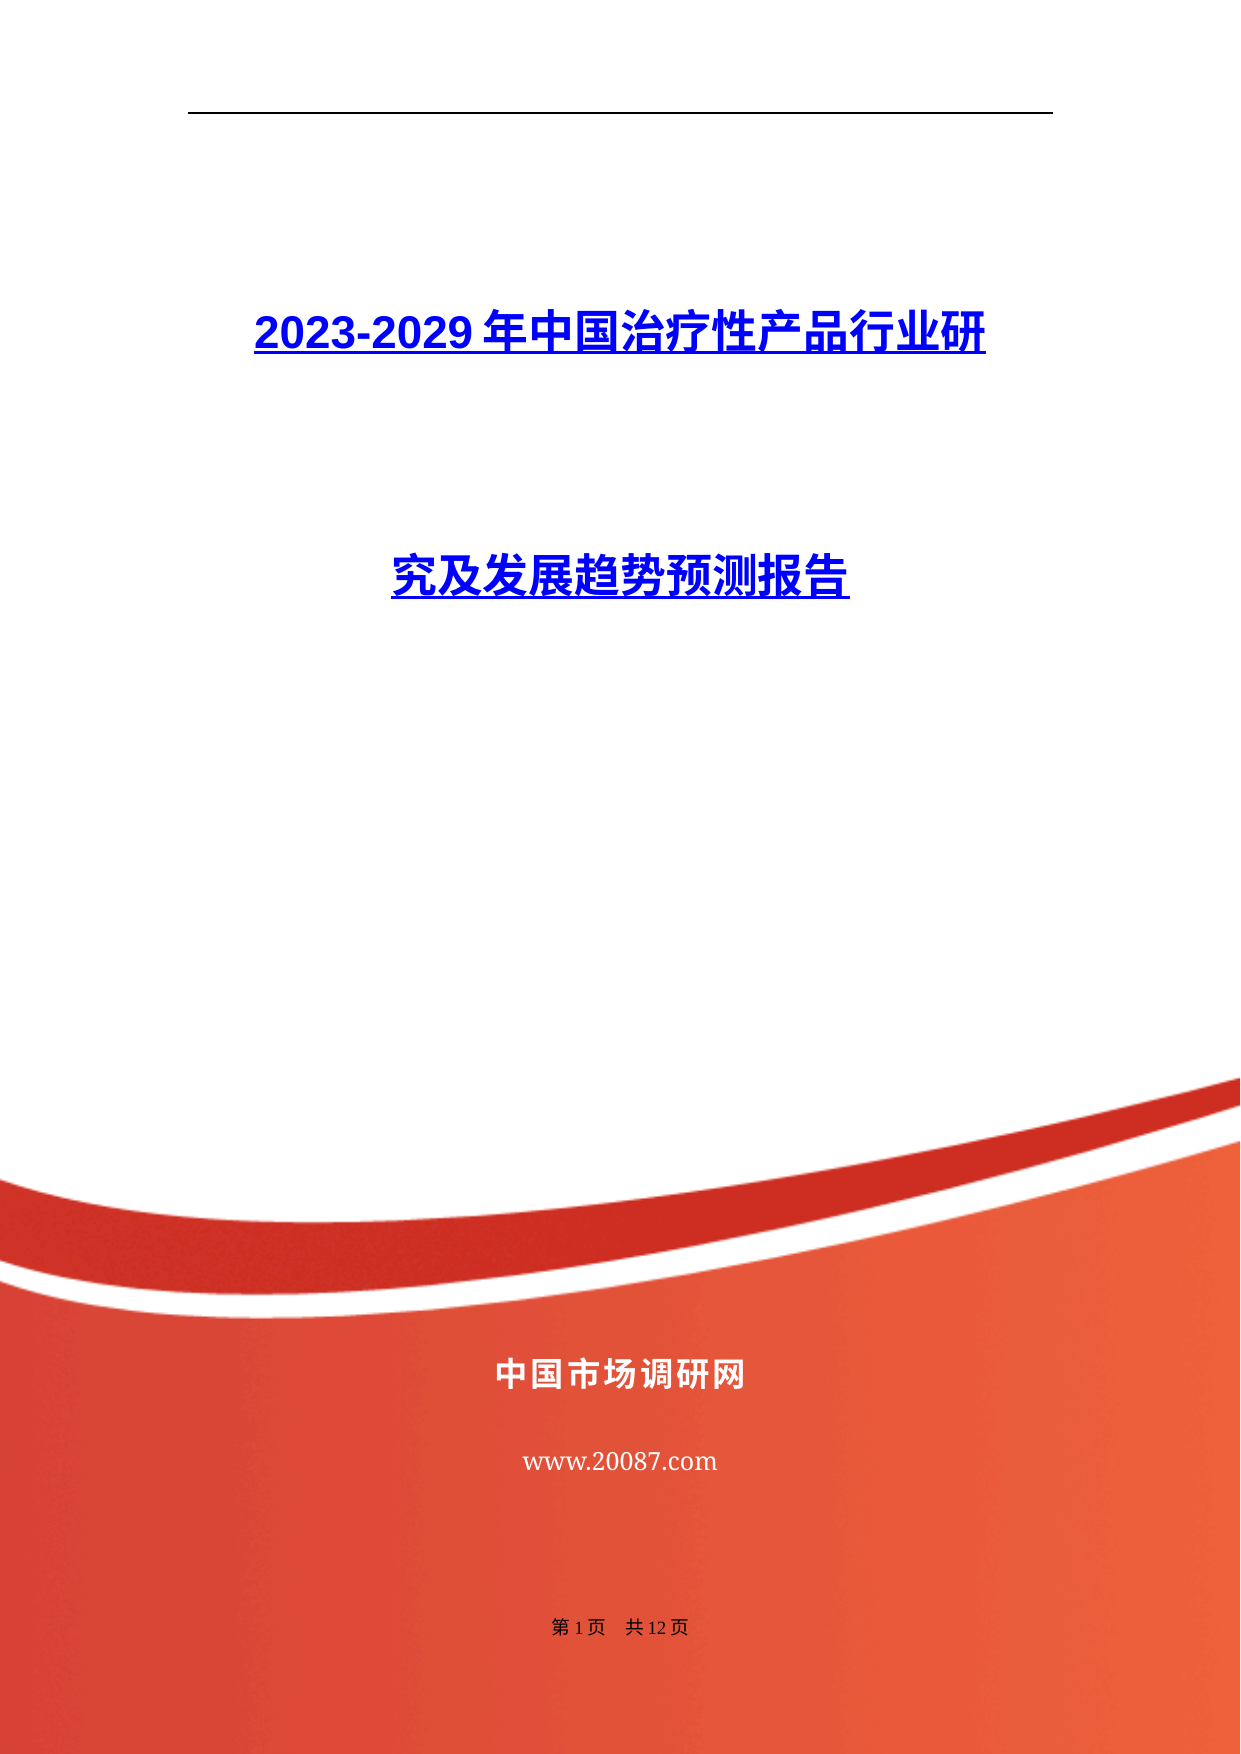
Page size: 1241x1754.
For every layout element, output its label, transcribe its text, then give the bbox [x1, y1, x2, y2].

subtitle 中国市场调研网 [187, 1339, 1053, 1404]
text www.20087.com [187, 1428, 1053, 1493]
picture [0, 1006, 1241, 1754]
table_header 2023-2029年中国治疗性产品行业研究及发展趋势预测报告 [188, 207, 1053, 773]
